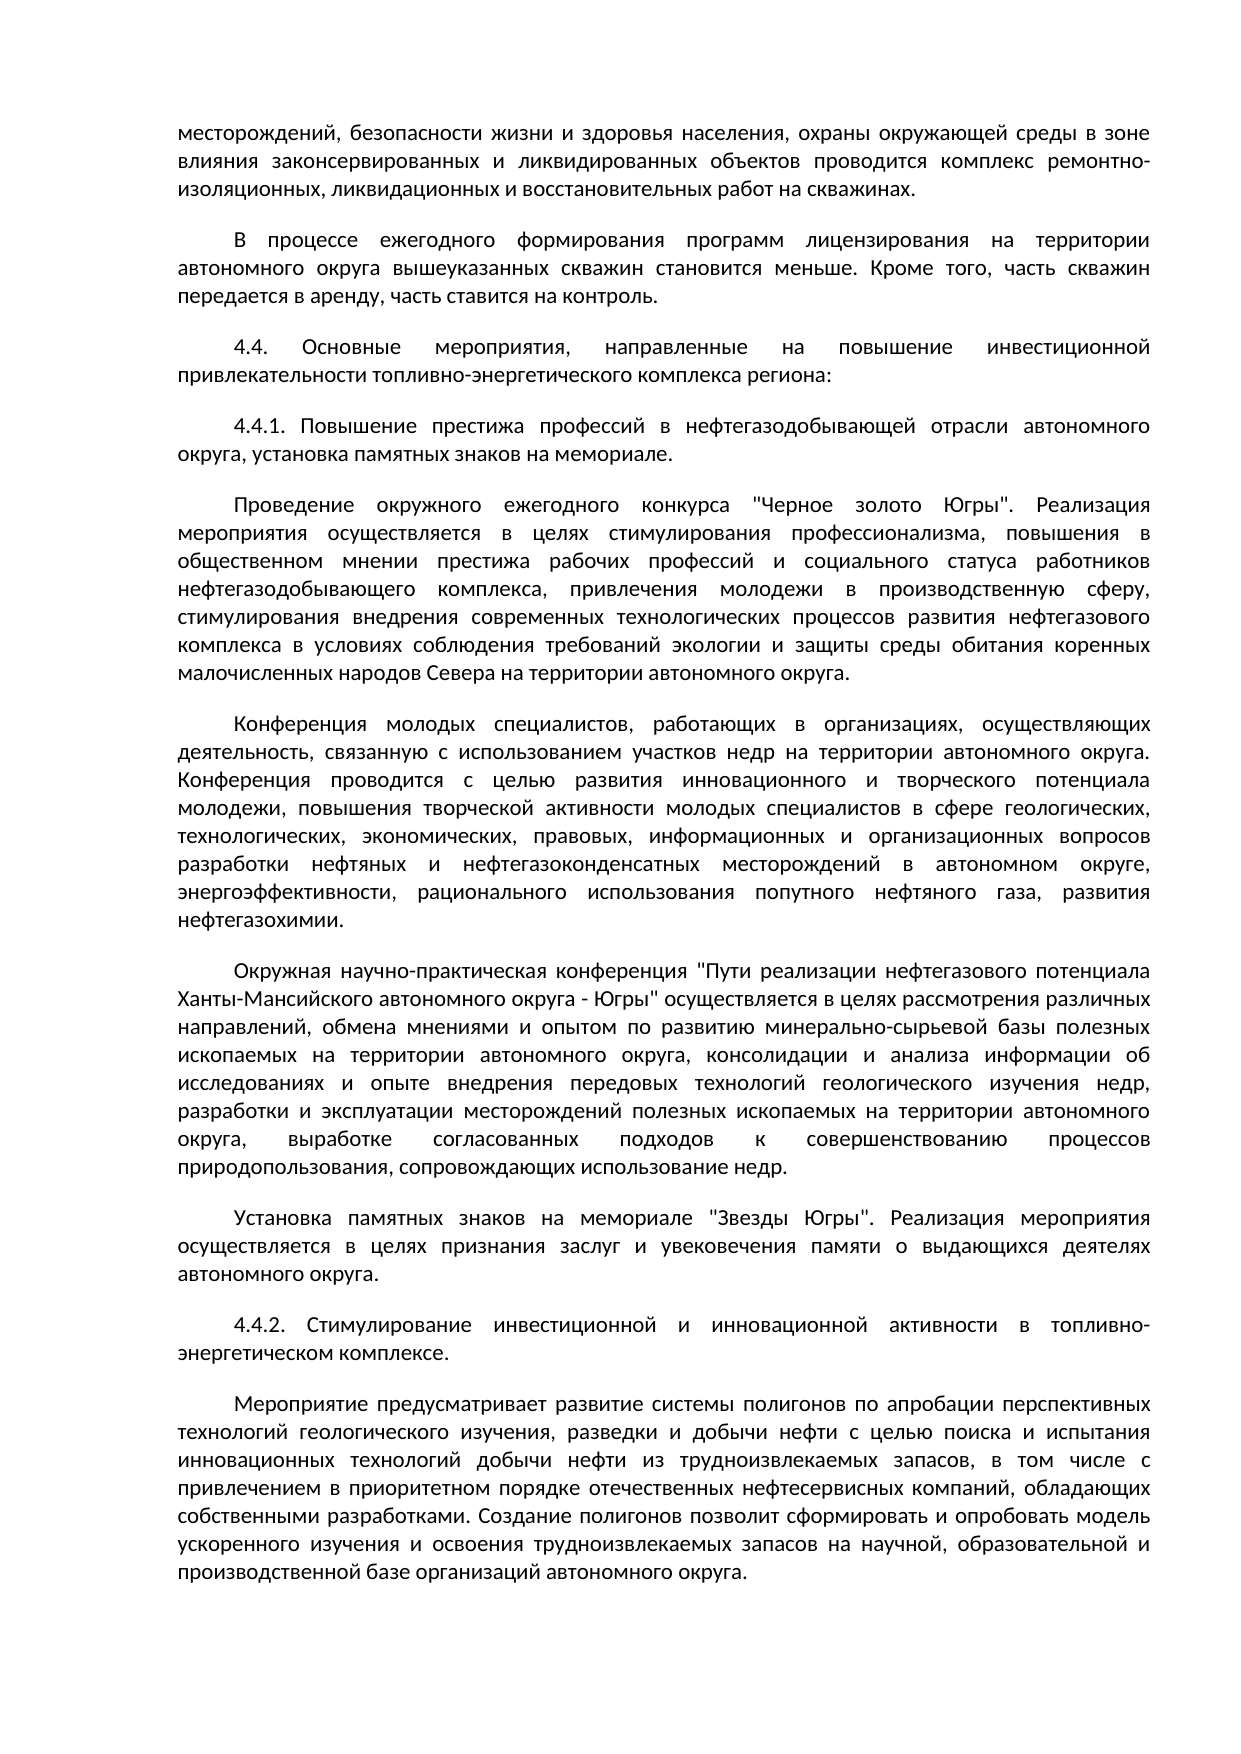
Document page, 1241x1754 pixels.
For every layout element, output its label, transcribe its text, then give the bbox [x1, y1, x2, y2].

text Проведение окружного ежегодного конкурса "Черное золото Югры". Реализация мероприятия осуществляется в целях стимулирования профессионализма, повышения в общественном мнении престижа рабочих профессий и социального статуса работников нефтегазодобывающего комплекса, привлечения молодежи в производственную сферу, стимулирования внедрения современных технологических процессов развития нефтегазового комплекса в условиях соблюдения требований экологии и защиты среды обитания коренных малочисленных народов Севера на территории автономного округа. [177, 490, 1152, 686]
text 4.4. Основные мероприятия, направленные на повышение инвестиционной привлекательности топливно-энергетического комплекса региона: [177, 332, 1152, 388]
text Окружная научно-практическая конференция "Пути реализации нефтегазового потенциала Ханты-Мансийского автономного округа - Югры" осуществляется в целях рассмотрения различных направлений, обмена мнениями и опытом по развитию минерально-сырьевой базы полезных ископаемых на территории автономного округа, консолидации и анализа информации об исследованиях и опыте внедрения передовых технологий геологического изучения недр, разработки и эксплуатации месторождений полезных ископаемых на территории автономного округа, выработке согласованных подходов к совершенствованию процессов природопользования, сопровождающих использование недр. [177, 956, 1152, 1180]
text 4.4.1. Повышение престижа профессий в нефтегазодобывающей отрасли автономного округа, установка памятных знаков на мемориале. [177, 411, 1152, 467]
text Установка памятных знаков на мемориале "Звезды Югры". Реализация мероприятия осуществляется в целях признания заслуг и увековечения памяти о выдающихся деятелях автономного округа. [177, 1203, 1152, 1287]
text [177, 118, 1152, 202]
text 4.4.2. Стимулирование инвестиционной и инновационной активности в топливно-энергетическом комплексе. [177, 1310, 1152, 1366]
text В процессе ежегодного формирования программ лицензирования на территории автономного округа вышеуказанных скважин становится меньше. Кроме того, часть скважин передается в аренду, часть ставится на контроль. [177, 225, 1152, 309]
text Конференция молодых специалистов, работающих в организациях, осуществляющих деятельность, связанную с использованием участков недр на территории автономного округа. Конференция проводится с целью развития инновационного и творческого потенциала молодежи, повышения творческой активности молодых специалистов в сфере геологических, технологических, экономических, правовых, информационных и организационных вопросов разработки нефтяных и нефтегазоконденсатных месторождений в автономном округе, энергоэффективности, рационального использования попутного нефтяного газа, развития нефтегазохимии. [177, 709, 1152, 933]
text Мероприятие предусматривает развитие системы полигонов по апробации перспективных технологий геологического изучения, разведки и добычи нефти с целью поиска и испытания инновационных технологий добычи нефти из трудноизвлекаемых запасов, в том числе с привлечением в приоритетном порядке отечественных нефтесервисных компаний, обладающих собственными разработками. Создание полигонов позволит сформировать и опробовать модель ускоренного изучения и освоения трудноизвлекаемых запасов на научной, образовательной и производственной базе организаций автономного округа. [177, 1389, 1152, 1585]
